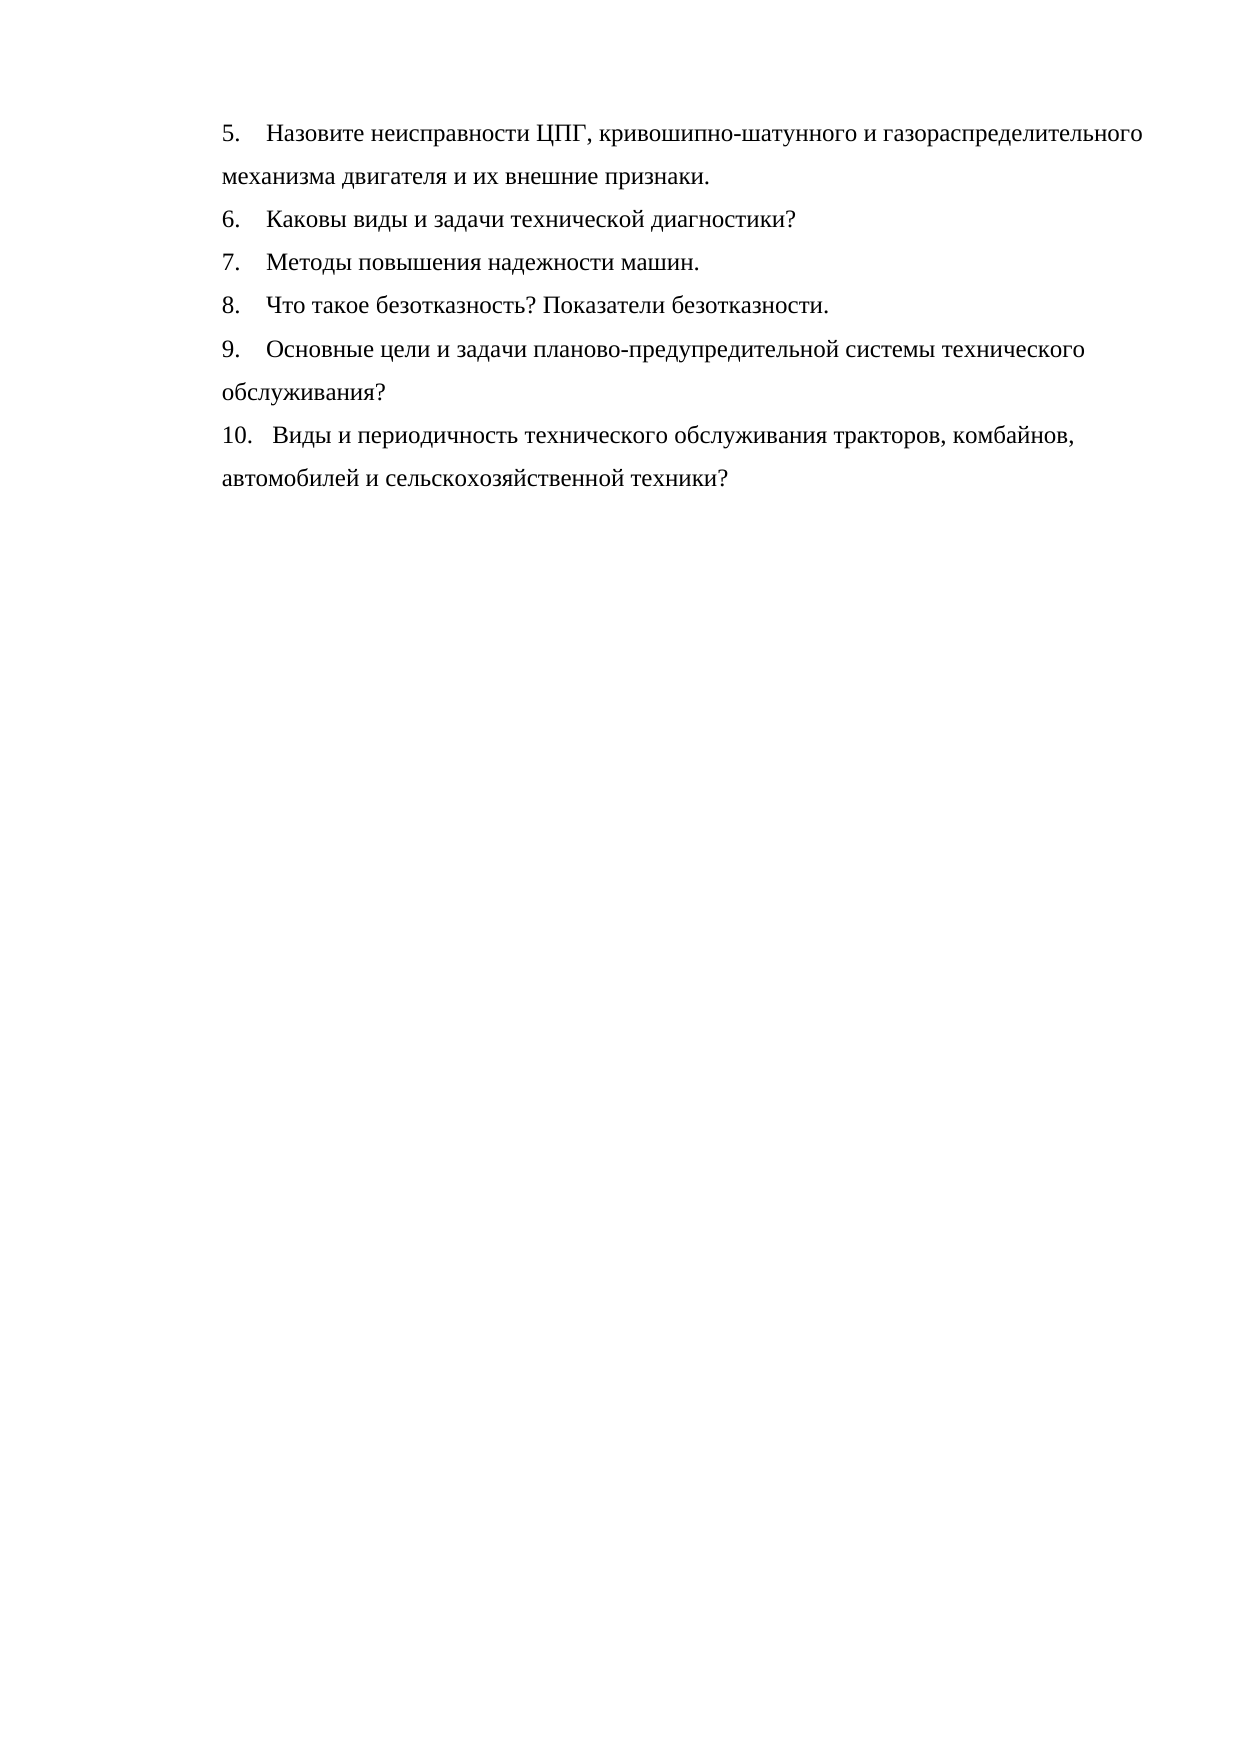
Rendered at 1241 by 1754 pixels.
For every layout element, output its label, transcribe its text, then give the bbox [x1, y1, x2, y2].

list Основные цели и задачи планово-предупредительной системы технического обслуживания? [222, 334, 1152, 406]
list Что такое безотказность? Показатели безотказности. [222, 291, 1152, 319]
list Каковы виды и задачи технической диагностики? [222, 204, 1152, 233]
list Методы повышения надежности машин. [222, 247, 1152, 276]
list Виды и периодичность технического обслуживания тракторов, комбайнов, автомобилей и сельскохозяйственной техники? [222, 420, 1152, 492]
list Назовите неисправности ЦПГ, кривошипно-шатунного и газораспределительного механизма двигателя и их внешние признаки. [222, 118, 1152, 190]
